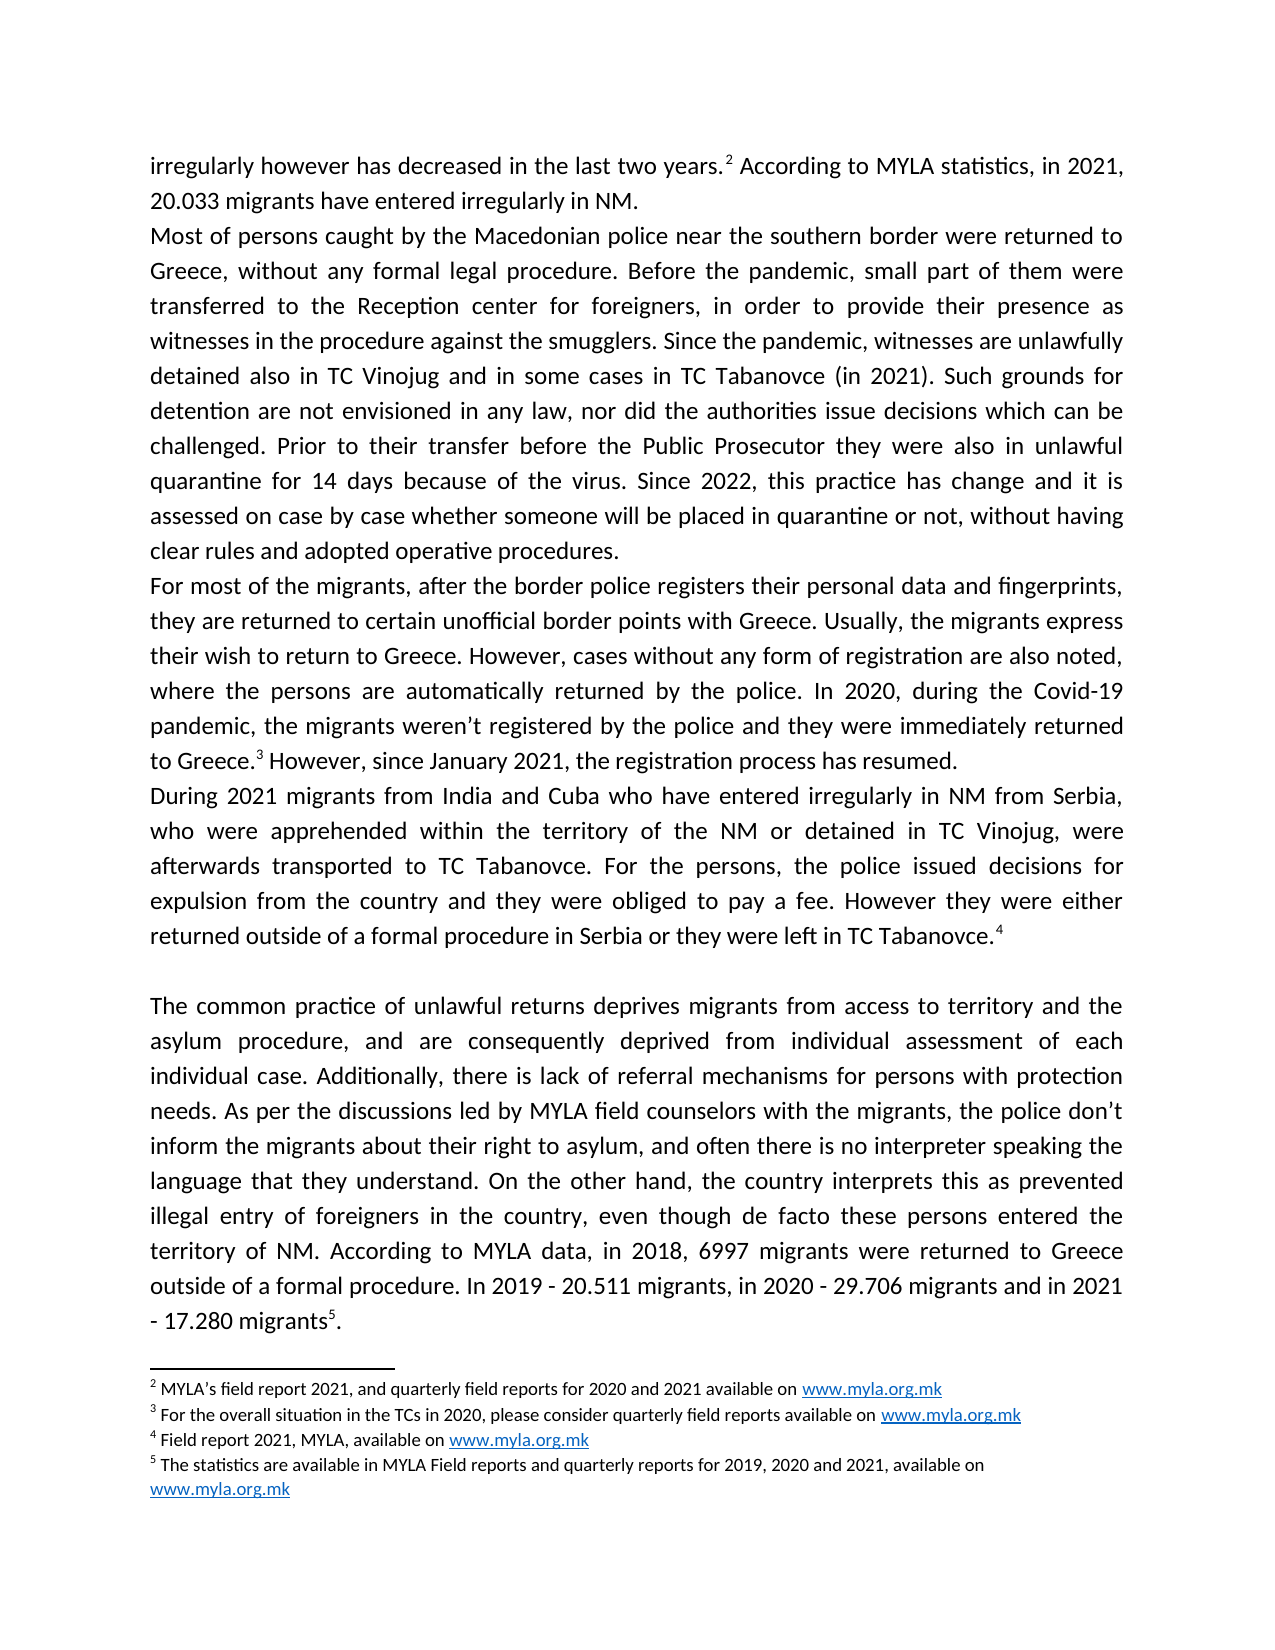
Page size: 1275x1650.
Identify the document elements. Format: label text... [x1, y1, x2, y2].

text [150, 150, 1125, 216]
text For most of the migrants, after the border police registers their personal data and fingerprints, they are returned to certain unofficial border points with Greece. Usually, the migrants express their wish to return to Greece. However, cases without any form of registration are also noted, where the persons are automatically returned by the police. In 2020, during the Covid-19 pandemic, the migrants weren’t registered by the police and they were immediately returned to Greece. However, since January 2021, the registration process has resumed. [150, 570, 1125, 776]
text The common practice of unlawful returns deprives migrants from access to territory and the asylum procedure, and are consequently deprived from individual assessment of each individual case. Additionally, there is lack of referral mechanisms for persons with protection needs. As per the discussions led by MYLA field counselors with the migrants, the police don’t inform the migrants about their right to asylum, and often there is no interpreter speaking the language that they understand. On the other hand, the country interprets this as prevented illegal entry of foreigners in the country, even though de facto these persons entered the territory of NM. According to MYLA data, in 2018, 6997 migrants were returned to Greece outside of a formal procedure. In 2019 - 20.511 migrants, in 2020 - 29.706 migrants and in 2021 - 17.280 migrants. [150, 990, 1125, 1336]
text During 2021 migrants from India and Cuba who have entered irregularly in NM from Serbia, who were apprehended within the territory of the NM or detained in TC Vinojug, were afterwards transported to TC Tabanovce. For the persons, the police issued decisions for expulsion from the country and they were obliged to pay a fee. However they were either returned outside of a formal procedure in Serbia or they were left in TC Tabanovce. [150, 780, 1125, 951]
text Most of persons caught by the Macedonian police near the southern border were returned to Greece, without any formal legal procedure. Before the pandemic, small part of them were transferred to the Reception center for foreigners, in order to provide their presence as witnesses in the procedure against the smugglers. Since the pandemic, witnesses are unlawfully detained also in TC Vinojug and in some cases in TC Tabanovce (in 2021). Such grounds for detention are not envisioned in any law, nor did the authorities issue decisions which can be challenged. Prior to their transfer before the Public Prosecutor they were also in unlawful quarantine for 14 days because of the virus. Since 2022, this practice has change and it is assessed on case by case whether someone will be placed in quarantine or not, without having clear rules and adopted operative procedures. [150, 220, 1125, 566]
